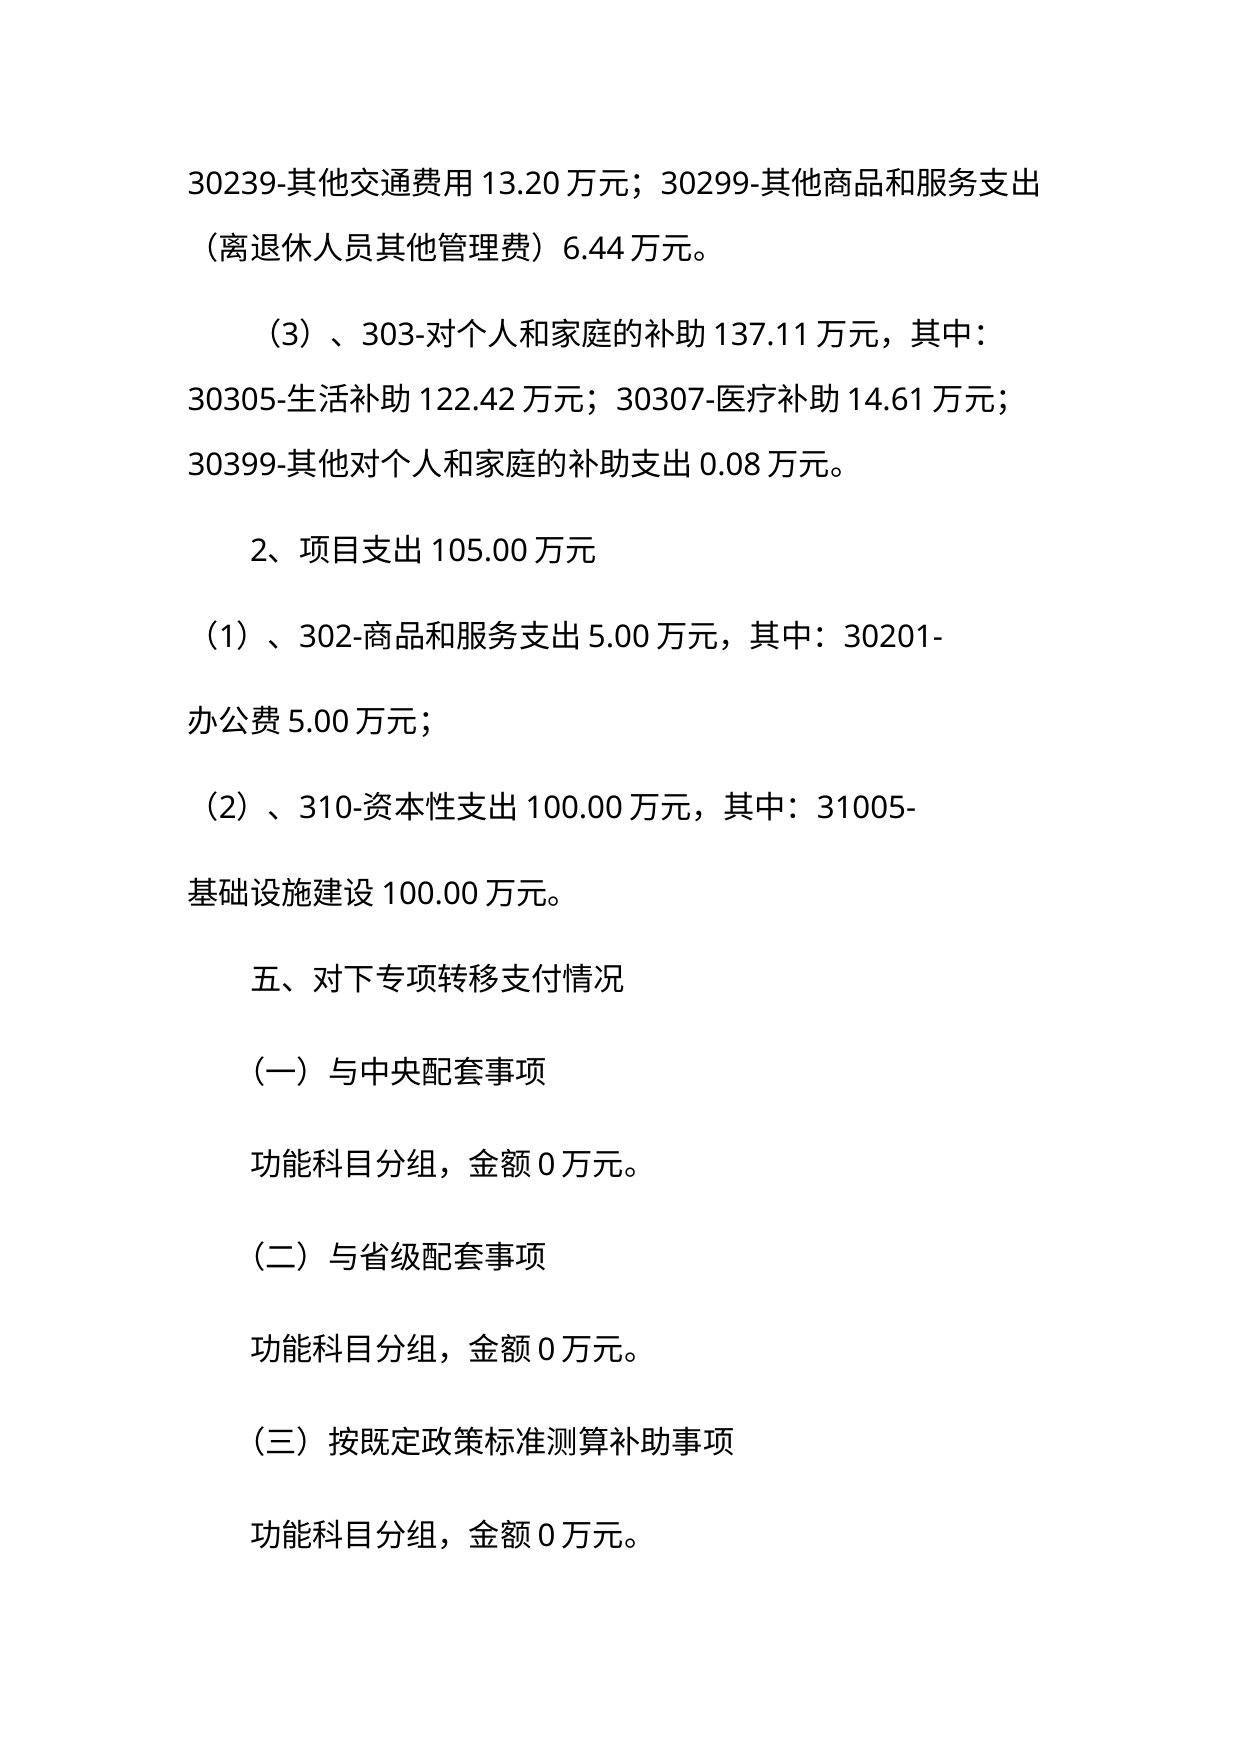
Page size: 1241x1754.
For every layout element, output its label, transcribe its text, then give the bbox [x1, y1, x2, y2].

list 办公费5.00万元； [187, 687, 1053, 752]
list 基础设施建设100.00万元。 [187, 858, 1053, 923]
list 、303-对个人和家庭的补助137.11万元，其中：30305-生活补助122.42万元；30307-医疗补助14.61万元；30399-其他对个人和家庭的补助支出0.08万元。 [187, 299, 1053, 494]
text 功能科目分组，金额0万元。 [187, 1500, 1053, 1565]
list 项目支出105.00万元 [187, 515, 1053, 580]
text （三）按既定政策标准测算补助事项 [187, 1407, 1053, 1472]
list 、302-商品和服务支出5.00万元，其中：30201- [187, 601, 1053, 666]
text （二）与省级配套事项 [187, 1222, 1053, 1287]
list 、310-资本性支出100.00万元，其中：31005- [187, 773, 1053, 838]
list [187, 148, 1053, 278]
text 五、对下专项转移支付情况 [187, 944, 1053, 1009]
text 功能科目分组，金额0万元。 [187, 1129, 1053, 1194]
text 功能科目分组，金额0万元。 [187, 1315, 1053, 1380]
text （一）与中央配套事项 [187, 1037, 1053, 1102]
